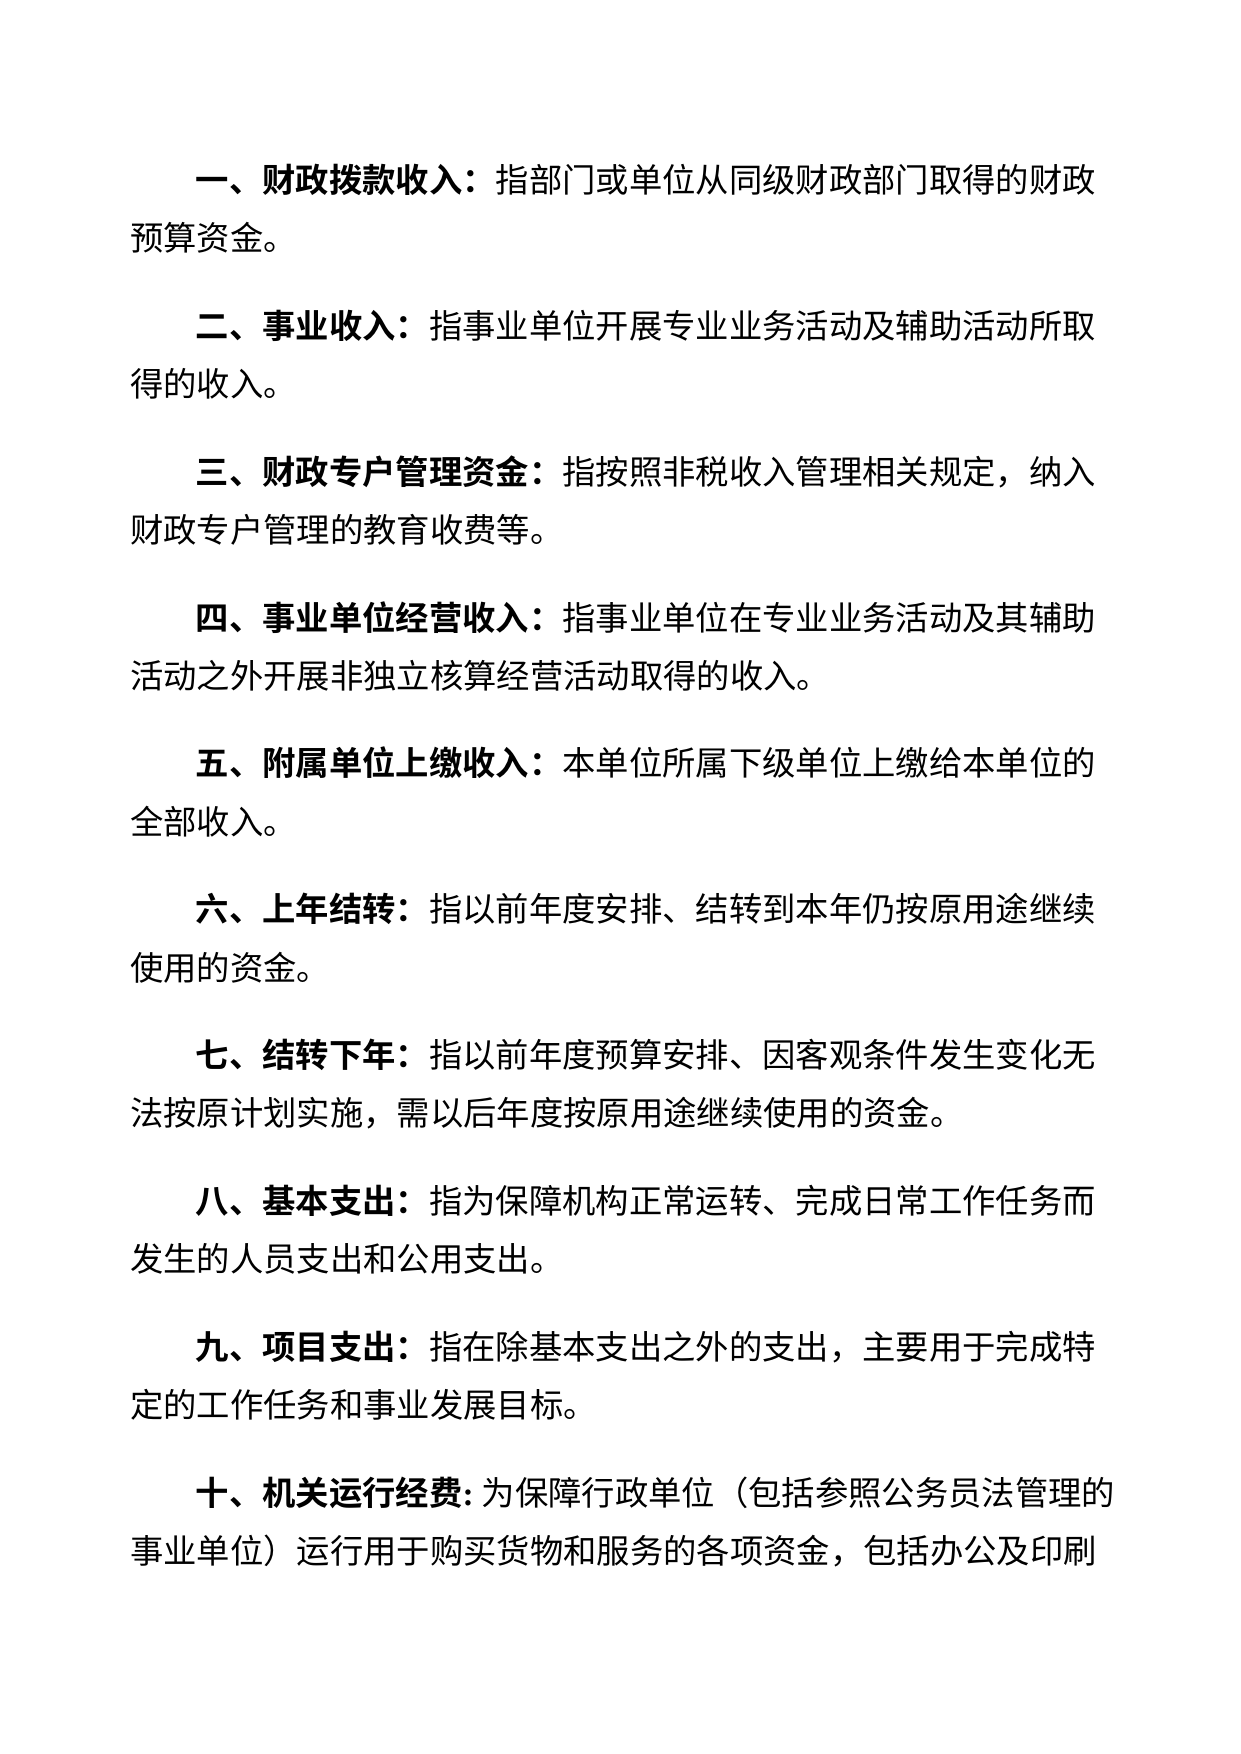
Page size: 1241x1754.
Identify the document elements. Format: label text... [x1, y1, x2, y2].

text 七、结转下年：指以前年度预算安排、因客观条件发生变化无法按原计划实施，需以后年度按原用途继续使用的资金。 [130, 1021, 1122, 1137]
text 三、财政专户管理资金：指按照非税收入管理相关规定，纳入财政专户管理的教育收费等。 [130, 437, 1122, 554]
text 八、基本支出：指为保障机构正常运转、完成日常工作任务而发生的人员支出和公用支出。 [130, 1167, 1122, 1283]
text 一、财政拨款收入：指部门或单位从同级财政部门取得的财政预算资金。 [130, 146, 1122, 262]
text 六、上年结转：指以前年度安排、结转到本年仍按原用途继续使用的资金。 [130, 875, 1122, 992]
text 二、事业收入：指事业单位开展专业业务活动及辅助活动所取得的收入。 [130, 292, 1122, 408]
text 四、事业单位经营收入：指事业单位在专业业务活动及其辅助活动之外开展非独立核算经营活动取得的收入。 [130, 583, 1122, 700]
text 五、附属单位上缴收入：本单位所属下级单位上缴给本单位的全部收入。 [130, 729, 1122, 846]
text 九、项目支出：指在除基本支出之外的支出，主要用于完成特定的工作任务和事业发展目标。 [130, 1312, 1122, 1429]
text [130, 1458, 1122, 1575]
